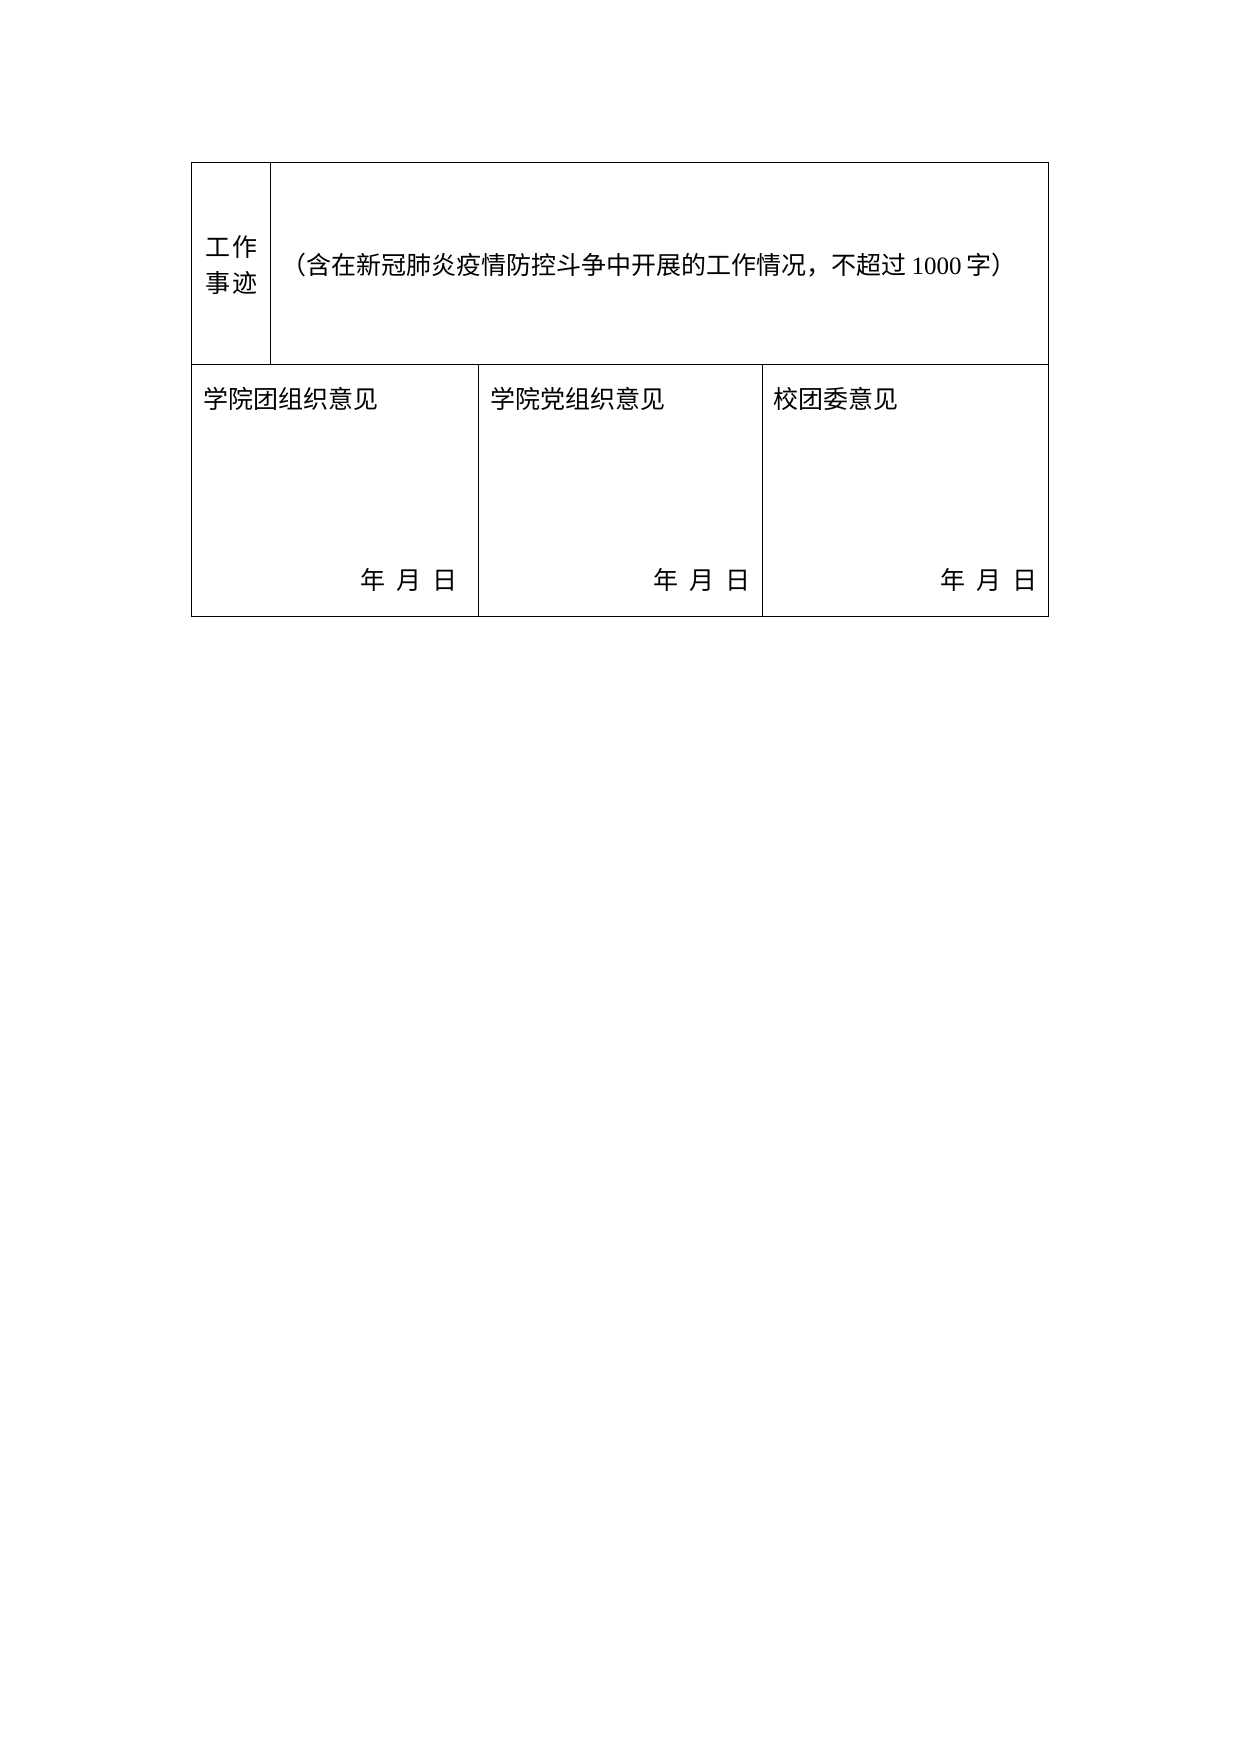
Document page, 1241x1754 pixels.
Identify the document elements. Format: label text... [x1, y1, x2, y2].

table_cell 校团委意见 年 月 日 [763, 365, 1048, 616]
table_cell 学院团组织意见 年 月 日 [192, 365, 478, 616]
table_cell （含在新冠肺炎疫情防控斗争中开展的工作情况，不超过1000字） [271, 163, 1048, 364]
table_cell 工作事迹 [192, 163, 270, 364]
table_cell 学院党组织意见 年 月 日 [479, 365, 762, 616]
